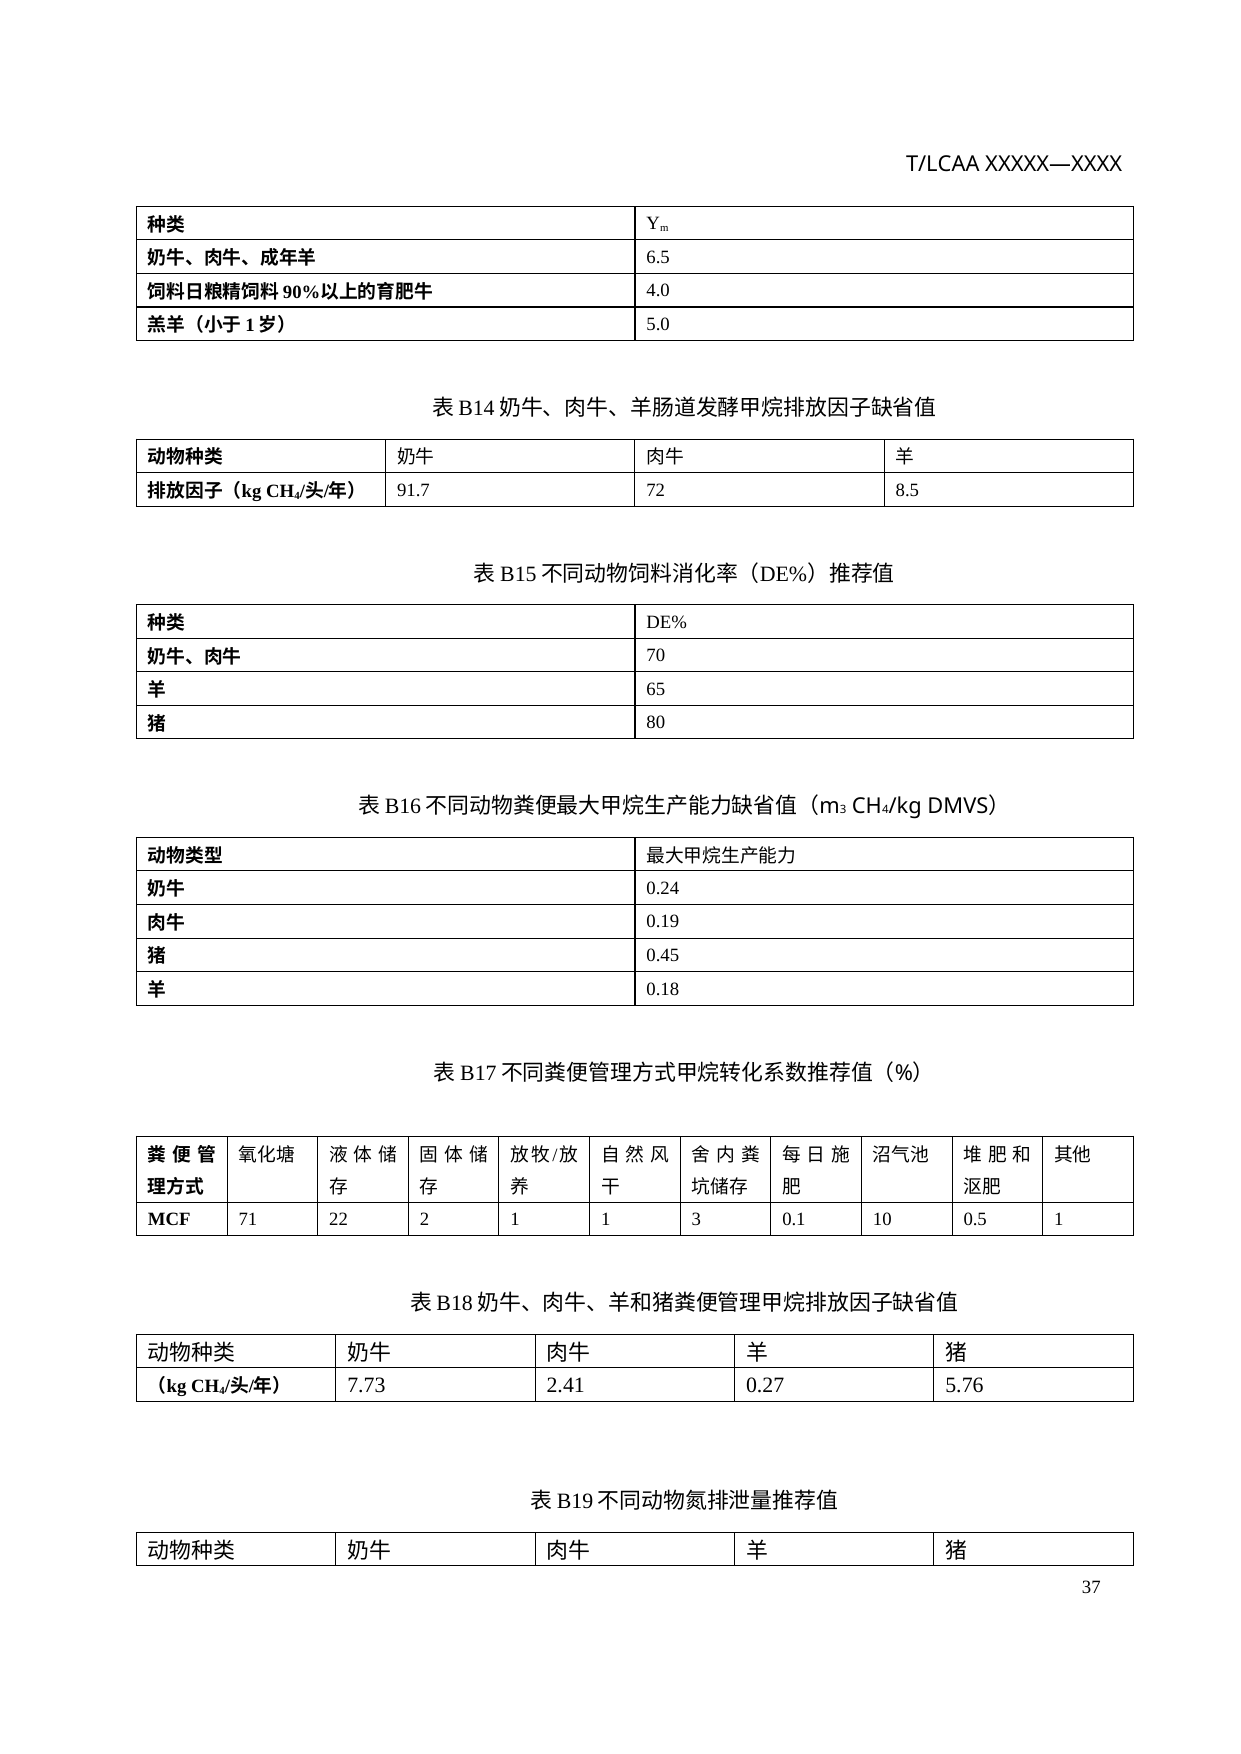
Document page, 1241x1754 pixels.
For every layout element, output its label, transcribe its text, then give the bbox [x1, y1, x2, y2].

table_header 动物类型 [137, 838, 634, 870]
table_cell 0.45 [636, 939, 1133, 971]
table_cell 肉牛 [137, 905, 634, 937]
table_header 猪 [934, 1533, 1133, 1565]
table_cell 奶牛 [137, 871, 634, 904]
table_header 沼气池 [862, 1137, 952, 1202]
table_header 动物种类 [137, 1533, 335, 1565]
table_cell 5.76 [934, 1368, 1133, 1401]
list 表B17不同粪便管理方式甲烷转化系数推荐值（%） [148, 1054, 1122, 1087]
table_cell 1 [590, 1203, 680, 1235]
list 表B18奶牛、肉牛、羊和猪粪便管理甲烷排放因子缺省值 [148, 1285, 1122, 1317]
table_cell 0.5 [953, 1203, 1042, 1235]
table_header 固体储存 [409, 1137, 498, 1202]
table_header 氧化塘 [228, 1137, 317, 1202]
list 表B16不同动物粪便最大甲烷生产能力缺省值（m3 CH4/kg DMVS） [148, 788, 1122, 821]
table_header 液体储存 [318, 1137, 408, 1202]
table_cell 猪 [137, 939, 634, 971]
table_header 羊 [885, 440, 1133, 472]
table_header Ym [636, 207, 1133, 239]
table_cell 80 [636, 706, 1133, 738]
table_cell 91.7 [386, 473, 634, 506]
table_header 奶牛 [386, 440, 634, 472]
table_cell MCF [137, 1203, 227, 1235]
table_cell 羊 [137, 972, 634, 1004]
table_header 放牧/放养 [499, 1137, 589, 1202]
table_cell 1 [1043, 1203, 1133, 1235]
table_cell 2 [409, 1203, 498, 1235]
table_header 粪便管理方式 [137, 1137, 227, 1202]
table_header 其他 [1043, 1137, 1133, 1202]
table_cell 猪 [137, 706, 634, 738]
table_header 种类 [137, 605, 634, 638]
table_header 奶牛 [336, 1533, 535, 1565]
table_cell 10 [862, 1203, 952, 1235]
table_cell 72 [635, 473, 884, 506]
table_cell 排放因子（kg CH4/头/年） [137, 473, 385, 506]
table_header 最大甲烷生产能力 [636, 838, 1133, 870]
table_header 每日施肥 [771, 1137, 861, 1202]
list 表B14奶牛、肉牛、羊肠道发酵甲烷排放因子缺省值 [148, 390, 1122, 422]
table_cell 65 [636, 672, 1133, 705]
table_cell 7.73 [336, 1368, 535, 1401]
table_cell 奶牛、肉牛、成年羊 [137, 240, 634, 273]
table_cell 2.41 [536, 1368, 734, 1401]
table_cell 饲料日粮精饲料90%以上的育肥牛 [137, 274, 634, 306]
table_cell 22 [318, 1203, 408, 1235]
table_header 堆肥和沤肥 [953, 1137, 1042, 1202]
table_cell 71 [228, 1203, 317, 1235]
table_cell 70 [636, 639, 1133, 671]
table_cell 0.18 [636, 972, 1133, 1004]
table_header 羊 [735, 1335, 933, 1367]
table_header 种类 [137, 207, 634, 239]
table_header DE% [636, 605, 1133, 638]
table_header 肉牛 [635, 440, 884, 472]
table_cell 0.24 [636, 871, 1133, 904]
table_header 舍内粪坑储存 [681, 1137, 770, 1202]
table_cell 1 [499, 1203, 589, 1235]
table_cell （kg CH4/头/年） [137, 1368, 335, 1401]
list 表B19不同动物氮排泄量推荐值 [148, 1483, 1122, 1516]
table_header 动物种类 [137, 1335, 335, 1367]
table_cell 羊 [137, 672, 634, 705]
table_header 肉牛 [536, 1335, 734, 1367]
table_cell 3 [681, 1203, 770, 1235]
table_header 羊 [735, 1533, 933, 1565]
table_cell 奶牛、肉牛 [137, 639, 634, 671]
list 表B15不同动物饲料消化率（DE%）推荐值 [148, 555, 1122, 588]
table_header 猪 [934, 1335, 1133, 1367]
table_header 动物种类 [137, 440, 385, 472]
table_header 自然风干 [590, 1137, 680, 1202]
table_cell 0.19 [636, 905, 1133, 937]
table_cell 6.5 [636, 240, 1133, 273]
table_header 肉牛 [536, 1533, 734, 1565]
table_cell 羔羊（小于1岁） [137, 308, 634, 340]
table_cell 8.5 [885, 473, 1133, 506]
table_cell 5.0 [636, 308, 1133, 340]
table_cell 4.0 [636, 274, 1133, 306]
table_header 奶牛 [336, 1335, 535, 1367]
table_cell 0.27 [735, 1368, 933, 1401]
table_cell 0.1 [771, 1203, 861, 1235]
